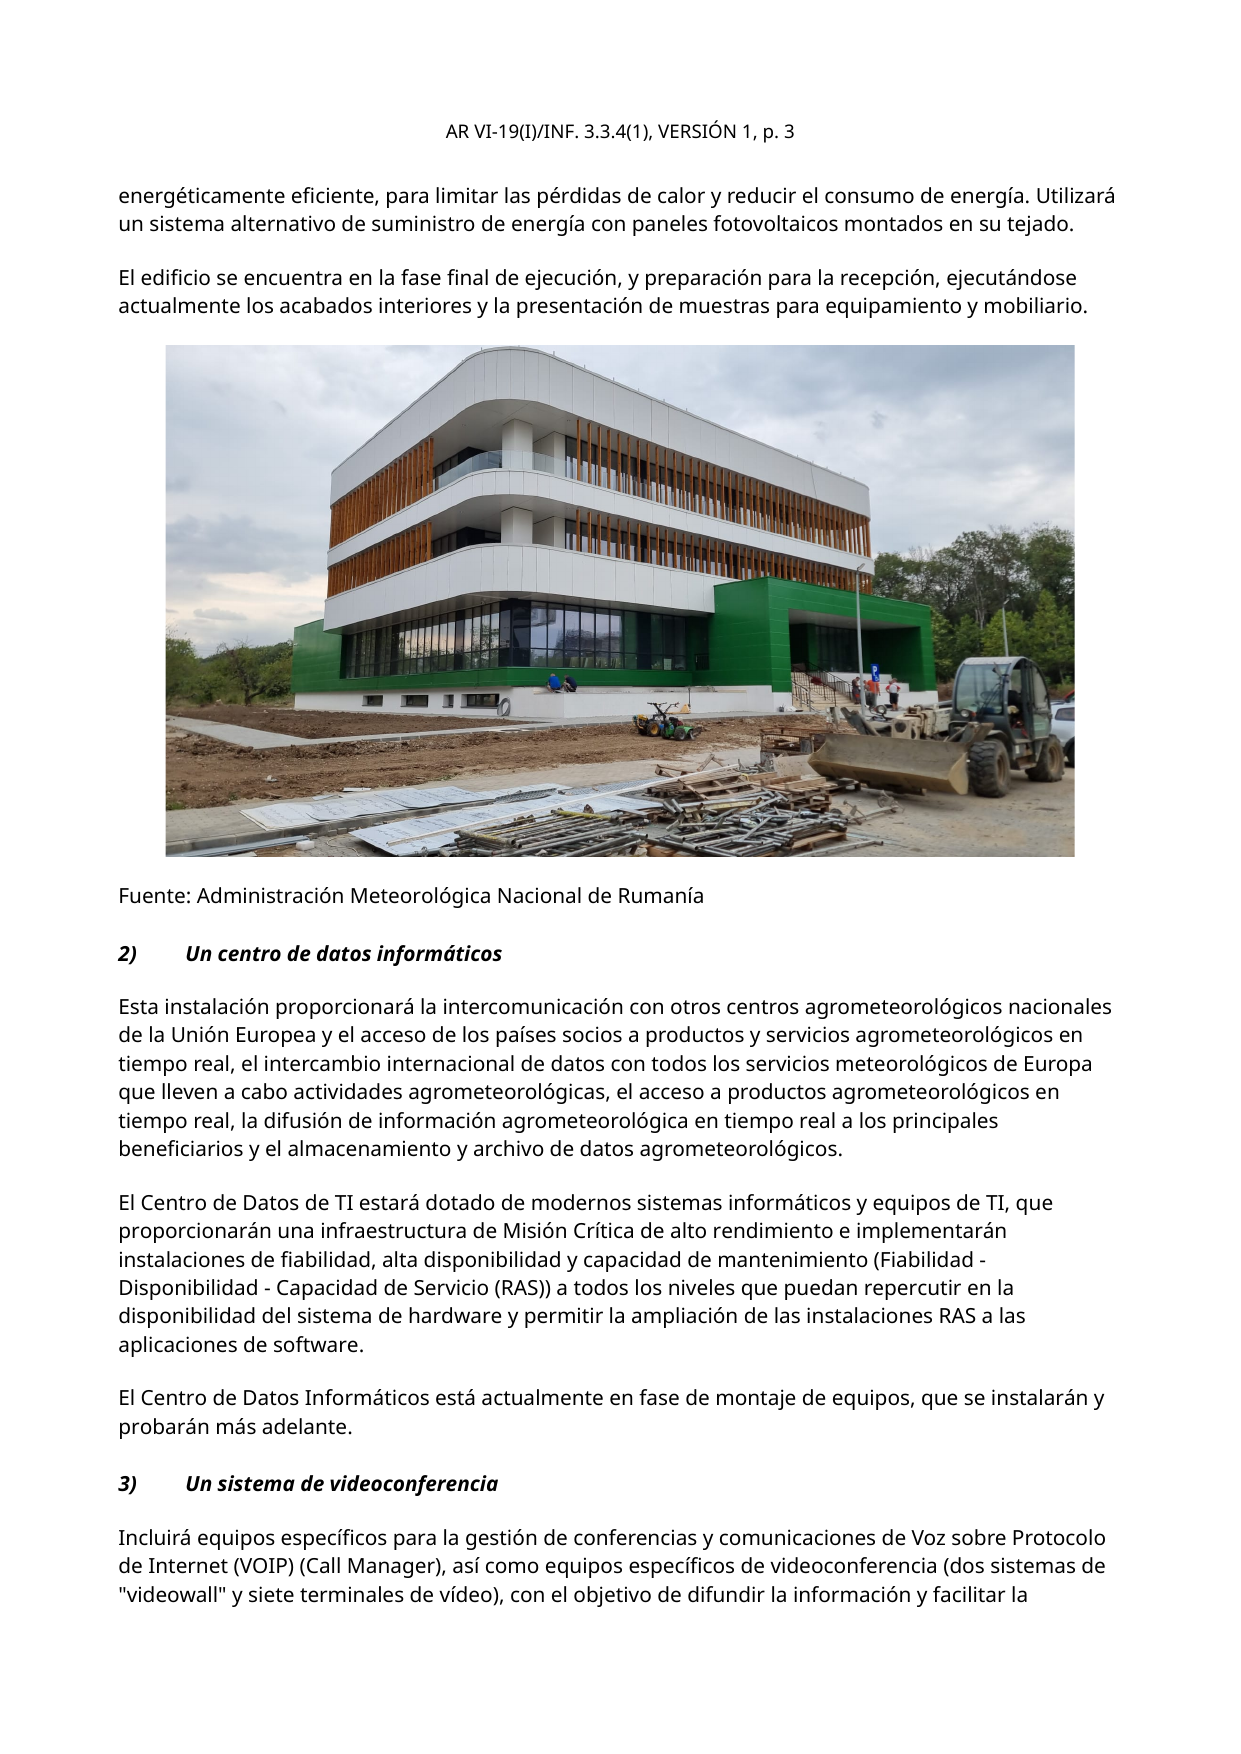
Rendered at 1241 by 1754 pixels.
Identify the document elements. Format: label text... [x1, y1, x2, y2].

text El Centro de Datos de TI estará dotado de modernos sistemas informáticos y equipos de TI, que proporcionarán una infraestructura de Misión Crítica de alto rendimiento e implementarán instalaciones de fiabilidad, alta disponibilidad y capacidad de mantenimiento (Fiabilidad - Disponibilidad - Capacidad de Servicio (RAS)) a todos los niveles que puedan repercutir en la disponibilidad del sistema de hardware y permitir la ampliación de las instalaciones RAS a las aplicaciones de software. [118, 1188, 1122, 1358]
subtitle Un centro de datos informáticos [118, 939, 1122, 967]
text Fuente: Administración Meteorológica Nacional de Rumanía [118, 881, 1122, 909]
subtitle Un sistema de videoconferencia [118, 1469, 1122, 1498]
picture [165, 345, 1075, 857]
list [118, 181, 1122, 238]
list El edificio se encuentra en la fase final de ejecución, y preparación para la recepción, ejecutándose actualmente los acabados interiores y la presentación de muestras para equipamiento y mobiliario. [118, 263, 1122, 320]
text El Centro de Datos Informáticos está actualmente en fase de montaje de equipos, que se instalarán y probarán más adelante. [118, 1383, 1122, 1440]
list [118, 1523, 1122, 1608]
list Esta instalación proporcionará la intercomunicación con otros centros agrometeorológicos nacionales de la Unión Europea y el acceso de los países socios a productos y servicios agrometeorológicos en tiempo real, el intercambio internacional de datos con todos los servicios meteorológicos de Europa que lleven a cabo actividades agrometeorológicas, el acceso a productos agrometeorológicos en tiempo real, la difusión de información agrometeorológica en tiempo real a los principales beneficiarios y el almacenamiento y archivo de datos agrometeorológicos. [118, 992, 1122, 1163]
